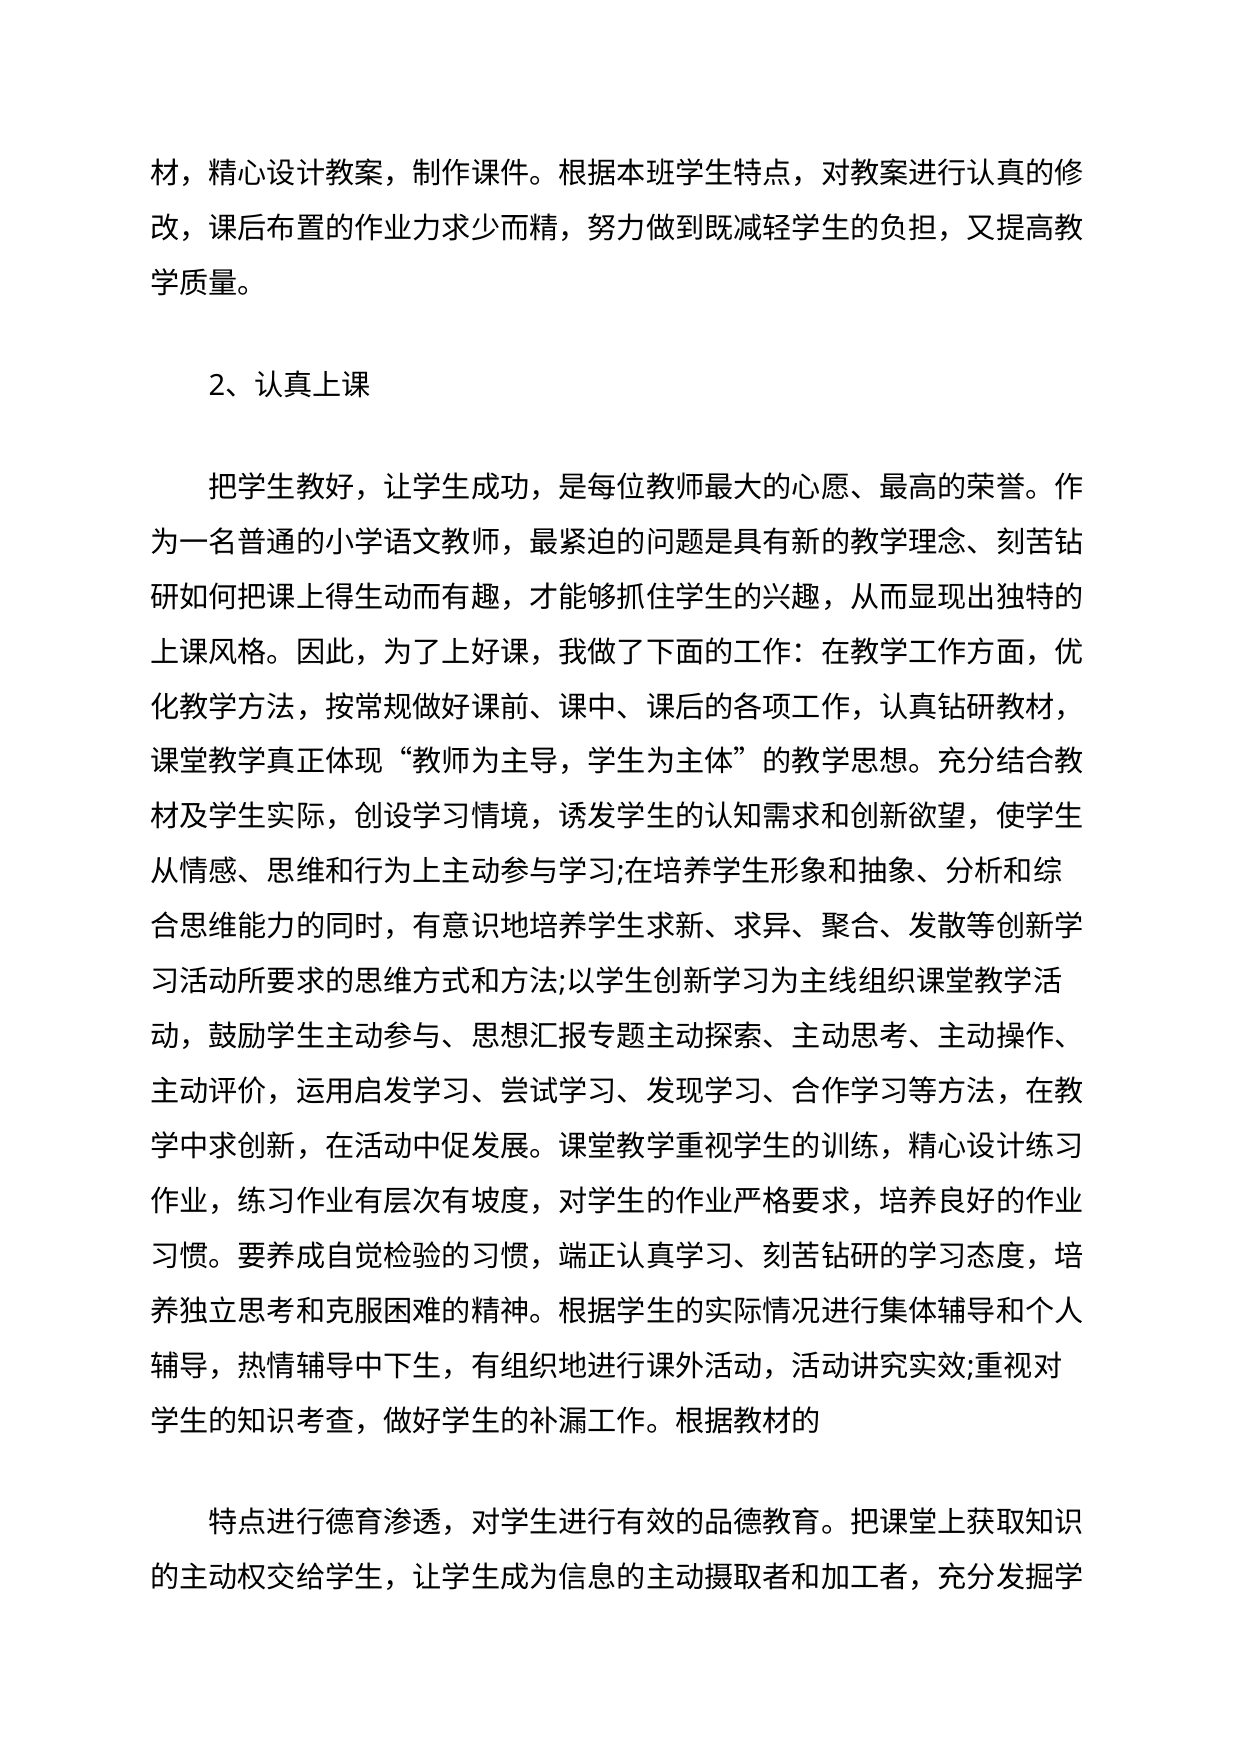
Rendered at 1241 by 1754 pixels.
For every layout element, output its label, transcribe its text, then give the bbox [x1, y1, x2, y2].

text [150, 1499, 1090, 1596]
text 把学生教好，让学生成功，是每位教师最大的心愿、最高的荣誉。作为一名普通的小学语文教师，最紧迫的问题是具有新的教学理念、刻苦钻研如何把课上得生动而有趣，才能够抓住学生的兴趣，从而显现出独特的上课风格。因此，为了上好课，我做了下面的工作：在教学工作方面，优化教学方法，按常规做好课前、课中、课后的各项工作，认真钻研教材，课堂教学真正体现“教师为主导，学生为主体”的教学思想。充分结合教材及学生实际，创设学习情境，诱发学生的认知需求和创新欲望，使学生从情感、思维和行为上主动参与学习;在培养学生形象和抽象、分析和综合思维能力的同时，有意识地培养学生求新、求异、聚合、发散等创新学习活动所要求的思维方式和方法;以学生创新学习为主线组织课堂教学活动，鼓励学生主动参与、思想汇报专题主动探索、主动思考、主动操作、主动评价，运用启发学习、尝试学习、发现学习、合作学习等方法，在教学中求创新，在活动中促发展。课堂教学重视学生的训练，精心设计练习作业，练习作业有层次有坡度，对学生的作业严格要求，培养良好的作业习惯。要养成自觉检验的习惯，端正认真学习、刻苦钻研的学习态度，培养独立思考和克服困难的精神。根据学生的实际情况进行集体辅导和个人辅导，热情辅导中下生，有组织地进行课外活动，活动讲究实效;重视对学生的知识考查，做好学生的补漏工作。根据教材的 [150, 463, 1090, 1439]
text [150, 150, 1090, 302]
text 2、认真上课 [150, 362, 1090, 404]
